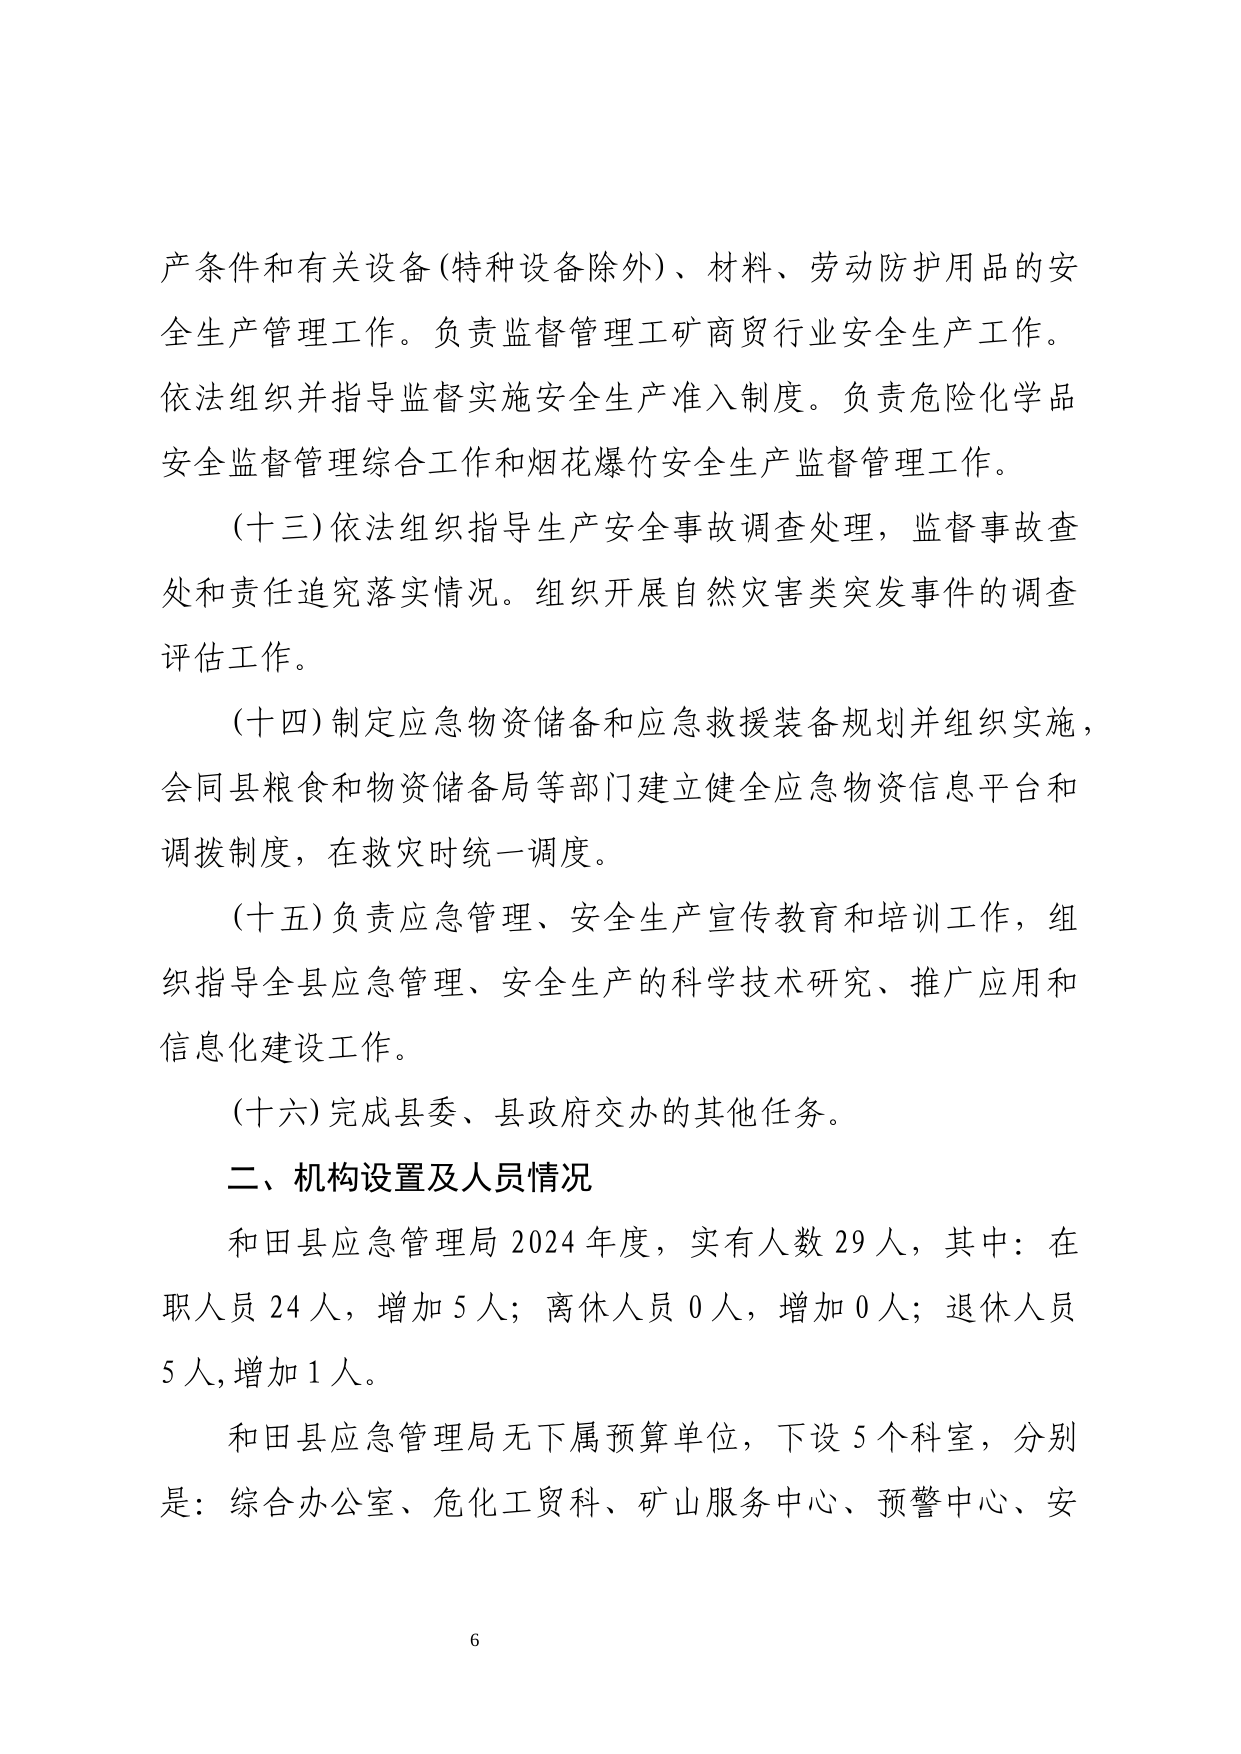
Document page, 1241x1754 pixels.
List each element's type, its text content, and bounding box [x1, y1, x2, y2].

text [159, 1403, 1081, 1533]
text (十四)制定应急物资储备和应急救援装备规划并组织实施，会同县粮食和物资储备局等部门建立健全应急物资信息平台和调拨制度，在救灾时统一调度。 [159, 688, 1081, 883]
text 二、机构设置及人员情况 [159, 1143, 1081, 1208]
text (十六)完成县委、县政府交办的其他任务。 [159, 1078, 1081, 1143]
text 和田县应急管理局2024年度，实有人数29人，其中：在职人员24人，增加5人；离休人员0人，增加0人；退休人员5人,增加1人。 [159, 1208, 1081, 1403]
text (十三)依法组织指导生产安全事故调查处理，监督事故查处和责任追究落实情况。组织开展自然灾害类突发事件的调查评估工作。 [159, 493, 1081, 688]
text (十五)负责应急管理、安全生产宣传教育和培训工作，组织指导全县应急管理、安全生产的科学技术研究、推广应用和信息化建设工作。 [159, 883, 1081, 1078]
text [159, 233, 1081, 493]
